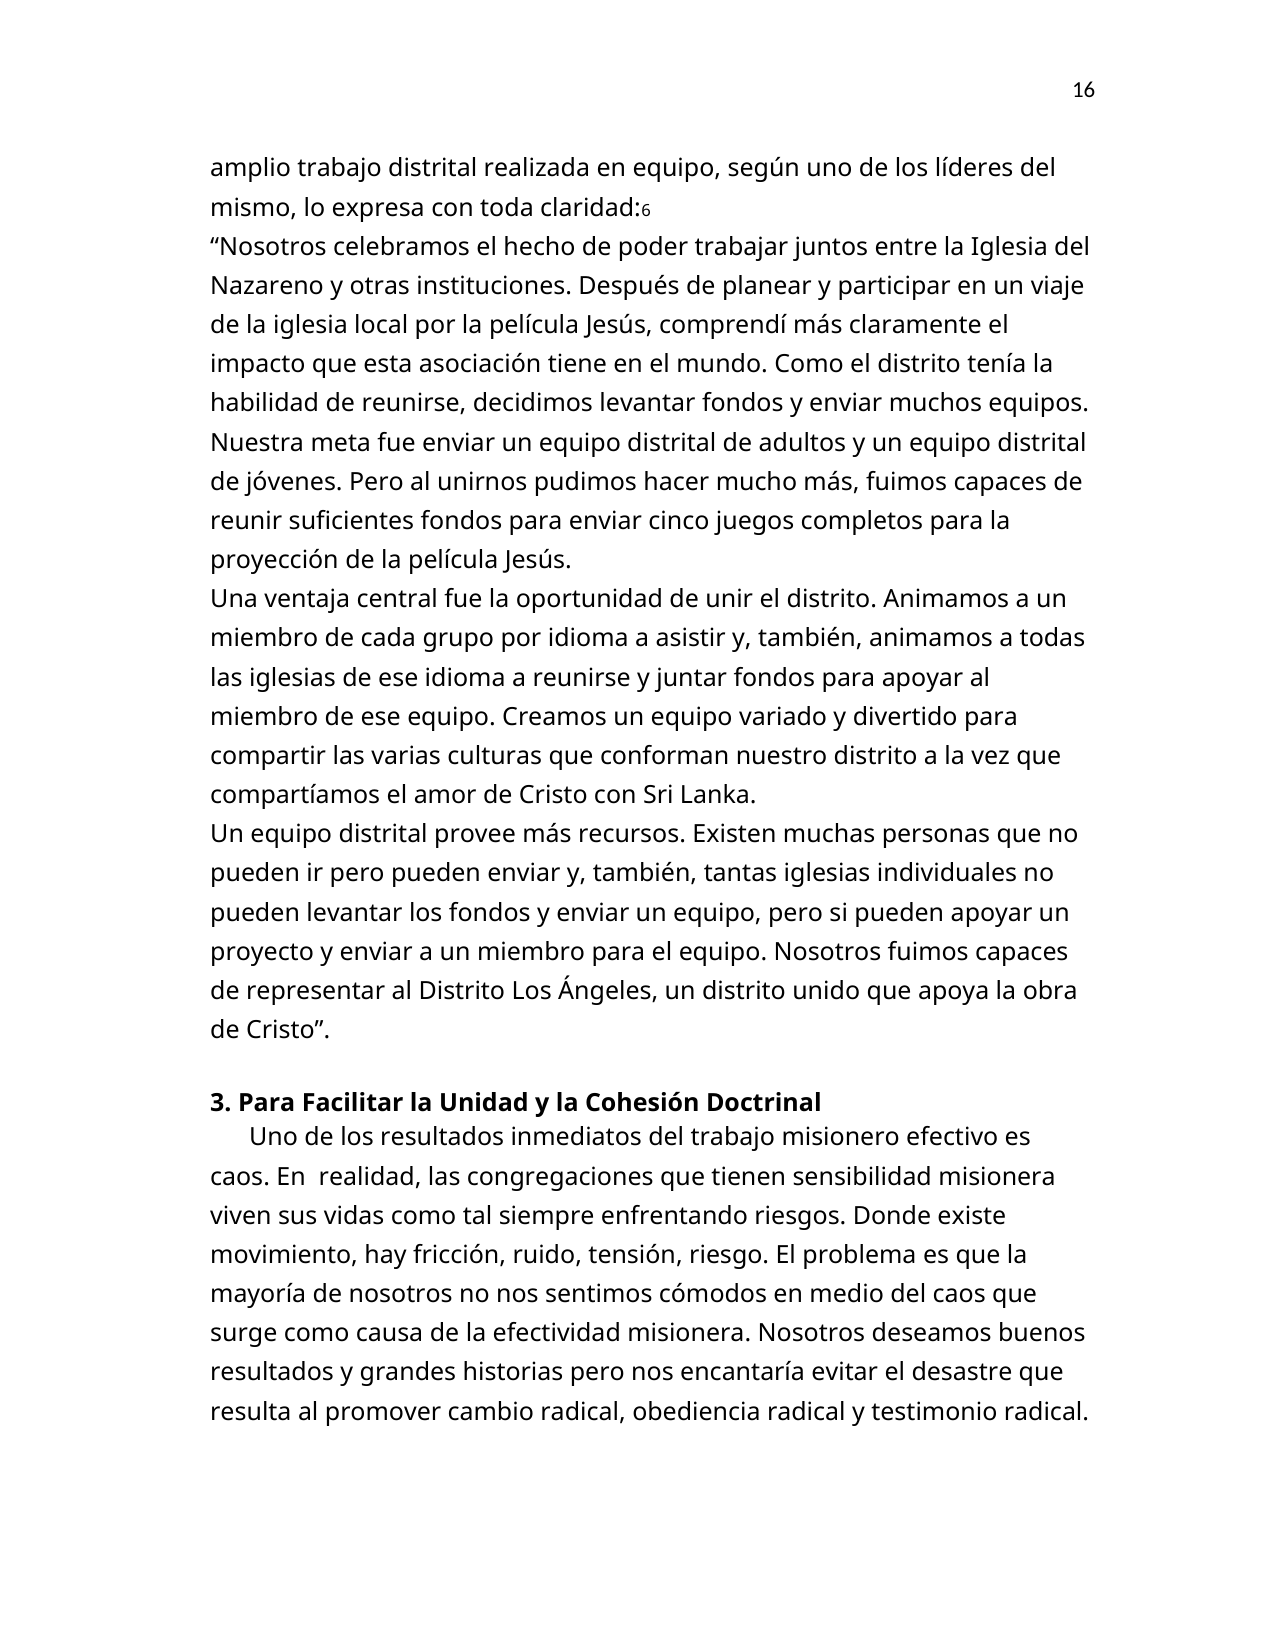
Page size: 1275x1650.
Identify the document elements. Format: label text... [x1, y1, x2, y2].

text 3. Para Facilitar la Unidad y la Cohesión Doctrinal [210, 1085, 1095, 1119]
text Uno de los resultados inmediatos del trabajo misionero efectivo es caos. En realidad, las congregaciones que tienen sensibilidad misionera viven sus vidas como tal siempre enfrentando riesgos. Donde existe movimiento, hay fricción, ruido, tensión, riesgo. El problema es que la mayoría de nosotros no nos sentimos cómodos en medio del caos que surge como causa de la efectividad misionera. Nosotros deseamos buenos resultados y grandes historias pero nos encantaría evitar el desastre que resulta al promover cambio radical, obediencia radical y testimonio radical. [210, 1119, 1095, 1427]
text Un equipo distrital provee más recursos. Existen muchas personas que no pueden ir pero pueden enviar y, también, tantas iglesias individuales no pueden levantar los fondos y enviar un equipo, pero si pueden apoyar un proyecto y enviar a un miembro para el equipo. Nosotros fuimos capaces de representar al Distrito Los Ángeles, un distrito unido que apoya la obra de Cristo”. [210, 816, 1095, 1046]
text “Nosotros celebramos el hecho de poder trabajar juntos entre la Iglesia del Nazareno y otras instituciones. Después de planear y participar en un viaje de la iglesia local por la película Jesús, comprendí más claramente el impacto que esta asociación tiene en el mundo. Como el distrito tenía la habilidad de reunirse, decidimos levantar fondos y enviar muchos equipos. Nuestra meta fue enviar un equipo distrital de adultos y un equipo distrital de jóvenes. Pero al unirnos pudimos hacer mucho más, fuimos capaces de reunir suficientes fondos para enviar cinco juegos completos para la proyección de la película Jesús. [210, 228, 1095, 576]
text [210, 150, 1095, 223]
text Una ventaja central fue la oportunidad de unir el distrito. Animamos a un miembro de cada grupo por idioma a asistir y, también, animamos a todas las iglesias de ese idioma a reunirse y juntar fondos para apoyar al miembro de ese equipo. Creamos un equipo variado y divertido para compartir las varias culturas que conforman nuestro distrito a la vez que compartíamos el amor de Cristo con Sri Lanka. [210, 581, 1095, 811]
